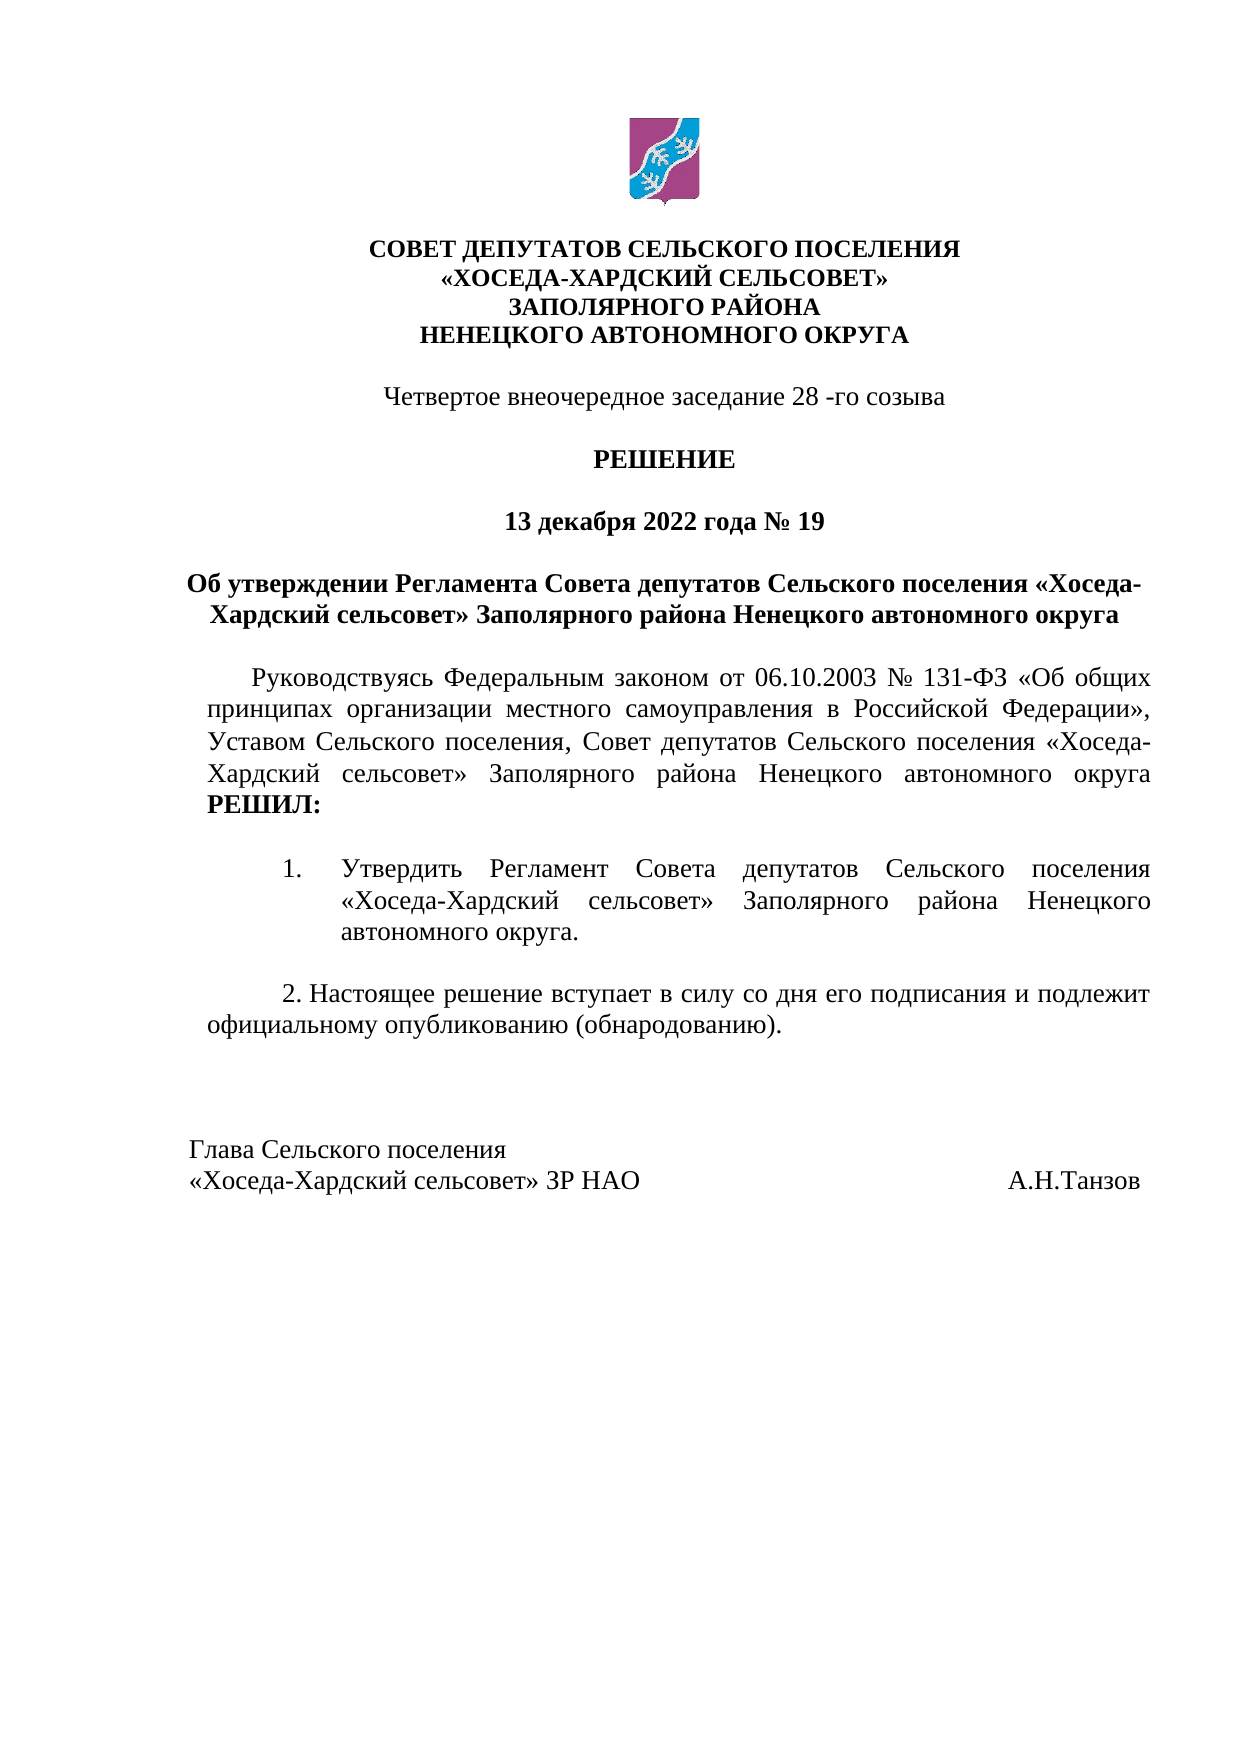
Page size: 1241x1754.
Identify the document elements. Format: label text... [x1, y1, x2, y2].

picture [629, 118, 683, 179]
text 2. Настоящее решение вступает в силу со дня его подписания и подлежит официальному опубликованию (обнародованию). [207, 977, 1152, 1039]
text Четвертое внеочередное заседание 28 -го созыва [177, 381, 1152, 412]
text ЗАПОЛЯРНОГО РАЙОНА [177, 292, 1152, 321]
text РЕШЕНИЕ [177, 443, 1152, 474]
text СОВЕТ ДЕПУТАТОВ СЕЛЬСКОГО ПОСЕЛЕНИЯ [177, 234, 1152, 263]
text «ХОСЕДА-ХАРДСКИЙ СЕЛЬСОВЕТ» [177, 263, 1152, 292]
text 13 декабря 2022 года № 19 [177, 505, 1152, 536]
picture [629, 136, 700, 206]
list Утвердить Регламент Совета депутатов Сельского поселения «Хоседа-Хардский сельсовет» Заполярного района Ненецкого автономного округа. [282, 853, 1152, 946]
table_header Глава Сельского поселения «Хоседа-Хардский сельсовет» ЗР НАО [177, 1133, 664, 1196]
text Об утверждении Регламента Совета депутатов Сельского поселения «Хоседа-Хардский сельсовет» Заполярного района Ненецкого автономного округа [177, 567, 1152, 630]
table_header А.Н.Танзов [664, 1133, 1152, 1196]
text НЕНЕЦКОГО АВТОНОМНОГО ОКРУГА [177, 321, 1152, 349]
text Руководствуясь Федеральным законом от 06.10.2003 № 131-ФЗ «Об общих принципах организации местного самоуправления в Российской Федерации», Уставом Сельского поселения, Совет депутатов Сельского поселения «Хоседа-Хардский сельсовет» Заполярного района Ненецкого автономного округа РЕШИЛ: [207, 661, 1152, 819]
